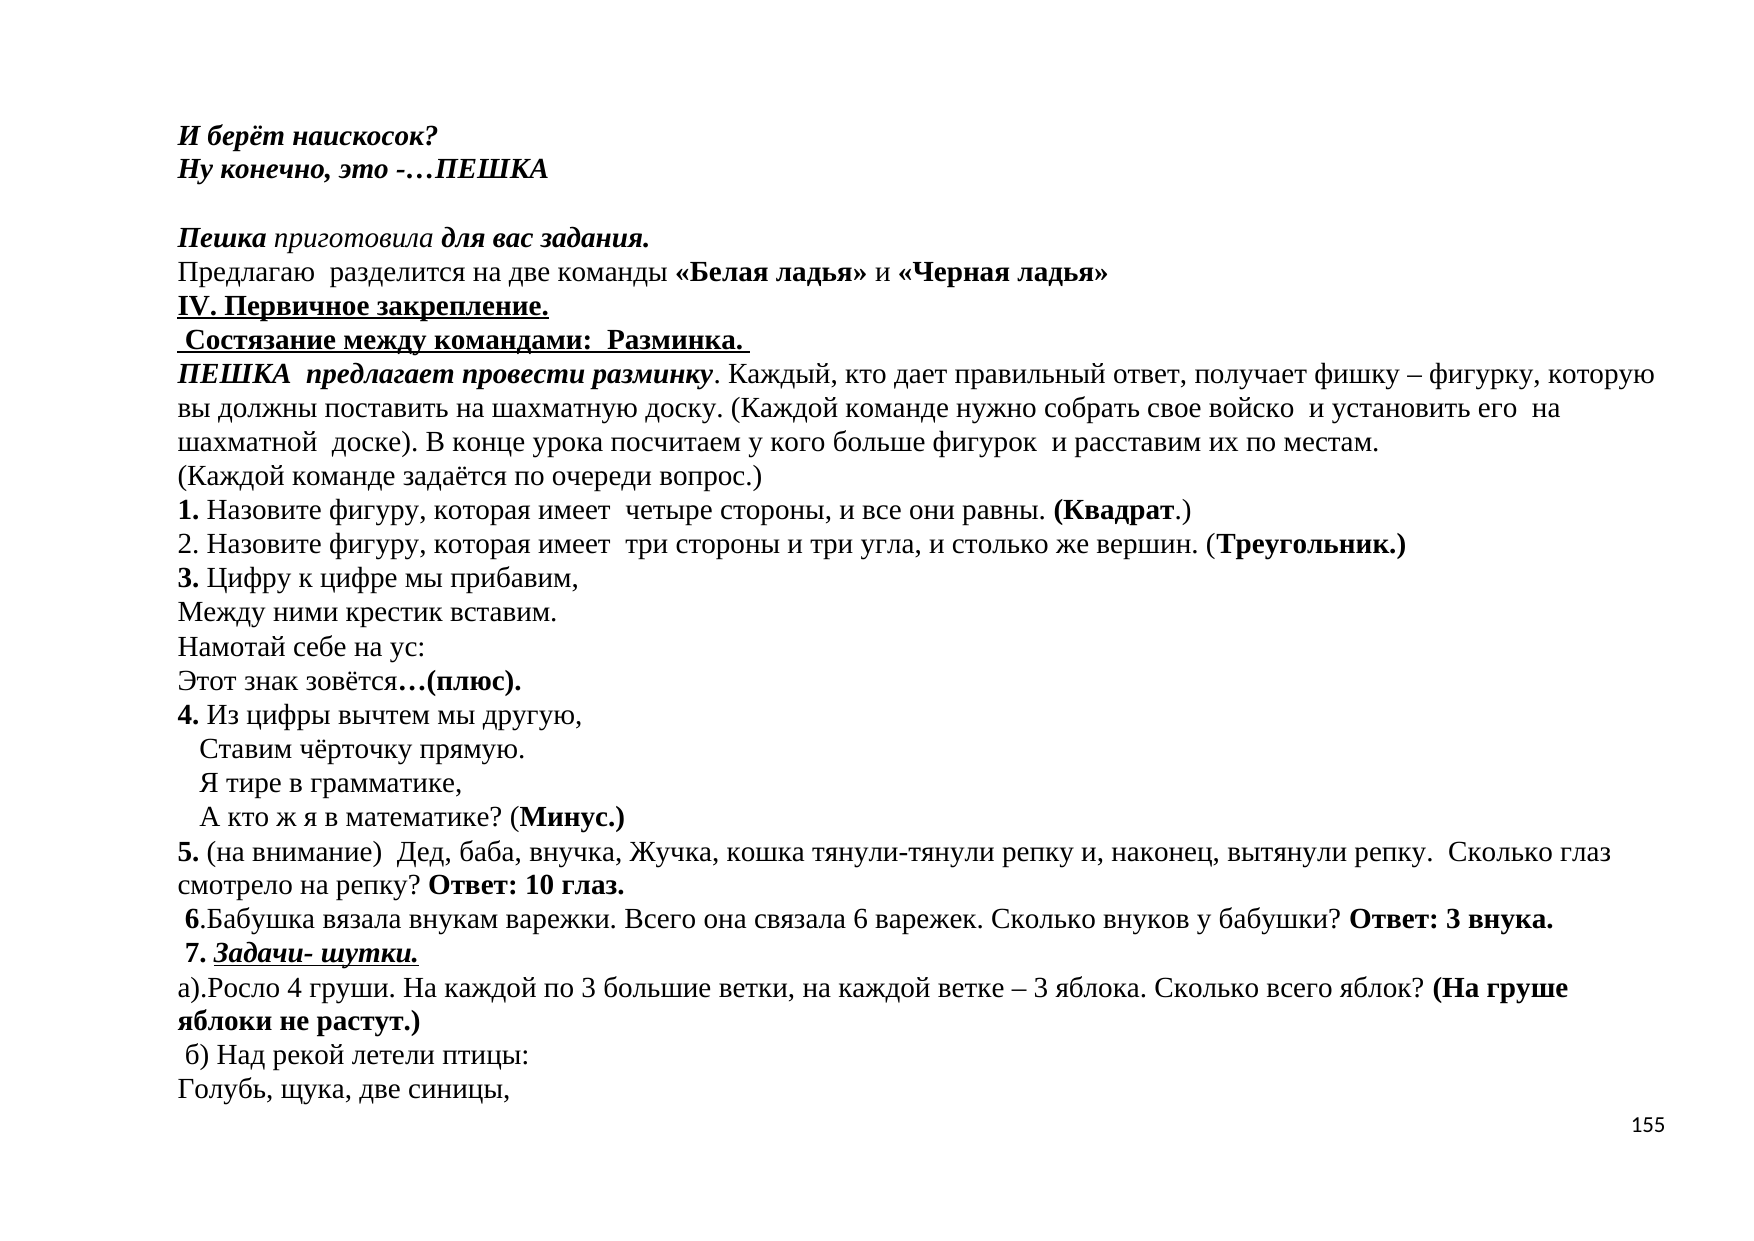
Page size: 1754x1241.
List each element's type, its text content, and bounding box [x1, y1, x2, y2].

text 5. (на внимание) Дед, баба, внучка, Жучка, кошка тянули-тянули репку и, наконец, вытянули репку. Сколько глаз смотрело на репку? Ответ: 10 глаз. [177, 834, 1665, 901]
text б) Над рекой летели птицы: [177, 1037, 1665, 1071]
text Намотай себе на ус: [177, 629, 1665, 662]
text Голубь, щука, две синицы, [177, 1072, 1665, 1105]
text Между ними крестик вставим. [177, 594, 1665, 628]
text Состязание между командами: Разминка. [177, 322, 1665, 356]
text а).Росло 4 груши. На каждой по 3 большие ветки, на каждой ветке – 3 яблока. Сколько всего яблок? (На груше яблоки не растут.) [177, 970, 1665, 1037]
text 2. Назовите фигуру, которая имеет три стороны и три угла, и столько же вершин. (Треугольник.) [177, 526, 1665, 560]
text 3. Цифру к цифре мы прибавим, [177, 560, 1665, 594]
text ПЕШКА предлагает провести разминку. Каждый, кто дает правильный ответ, получает фишку – фигурку, которую вы должны поставить на шахматную доску. (Каждой команде нужно собрать свое войско и установить его на шахматной доске). В конце урока посчитаем у кого больше фигурок и расставим их по местам. [177, 357, 1665, 457]
text Ставим чёрточку прямую. [177, 731, 1665, 765]
text Я тире в грамматике, [177, 765, 1665, 799]
text (Каждой команде задаётся по очереди вопрос.) [177, 458, 1665, 491]
text 4. Из цифры вычтем мы другую, [177, 697, 1665, 731]
text Предлагаю разделится на две команды «Белая ладья» и «Черная ладья» [177, 254, 1665, 288]
text Этот знак зовётся…(плюс). [177, 663, 1665, 696]
text Пешка приготовила для вас задания. [177, 220, 1665, 253]
text 6.Бабушка вязала внукам варежки. Всего она связала 6 варежек. Сколько внуков у бабушки? Ответ: 3 внука. [177, 901, 1665, 935]
text 1. Назовите фигуру, которая имеет четыре стороны, и все они равны. (Квадрат.) [177, 492, 1665, 526]
text 7. Задачи- шутки. [177, 936, 1665, 969]
text А кто ж я в математике? (Минус.) [177, 799, 1665, 833]
text IV. Первичное закрепление. [177, 288, 1665, 322]
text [177, 118, 1665, 185]
